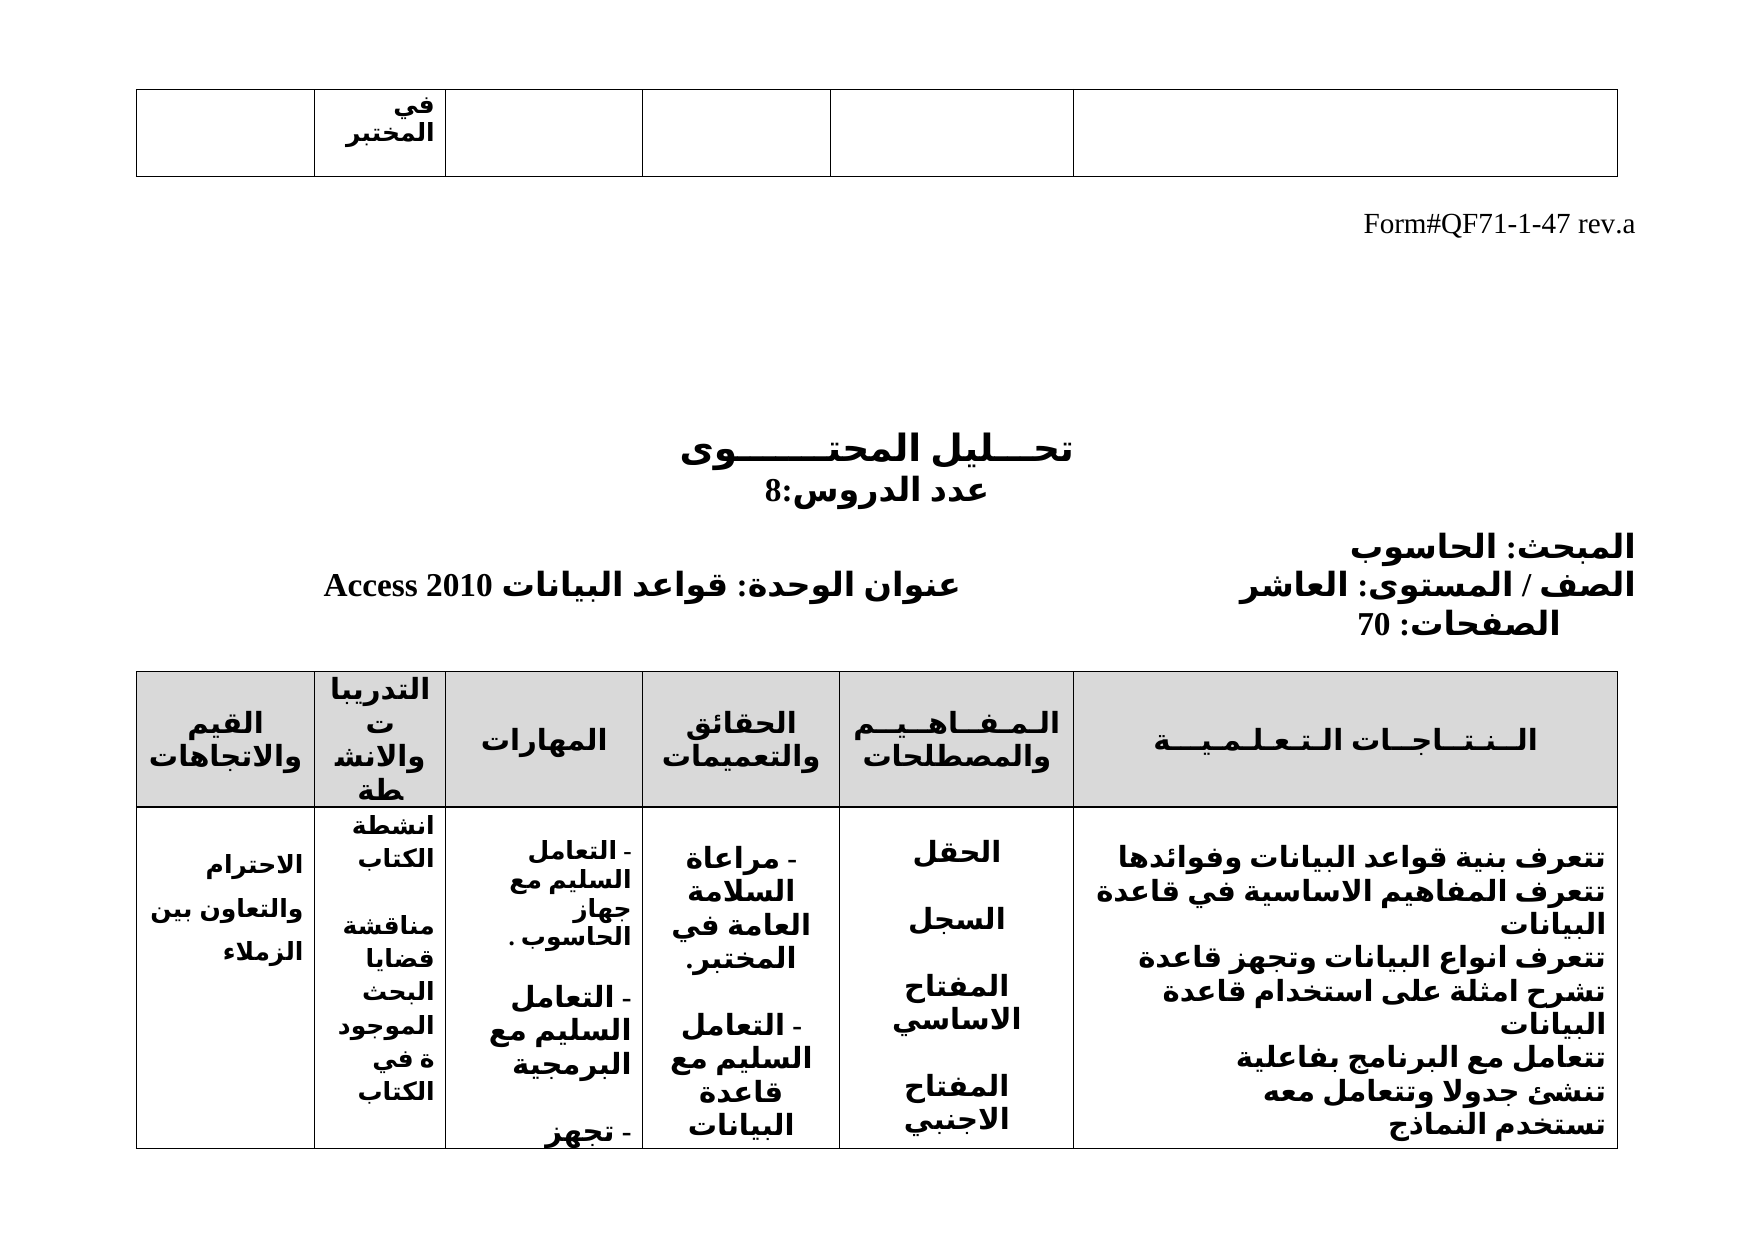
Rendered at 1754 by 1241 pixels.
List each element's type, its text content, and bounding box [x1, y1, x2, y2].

text الصف / المستوى: العاشر عنوان الوحدة: قواعد البيانات Access 2010 الصفحات: 70 [118, 566, 1636, 642]
text Form#QF71-1-47 rev.a [118, 206, 1636, 239]
table_header الــنـتــاجــات الـتـعـلـمـيـــة [1074, 672, 1617, 806]
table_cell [840, 808, 1073, 1148]
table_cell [1074, 808, 1617, 1148]
text عدد الدروس:8 [118, 470, 1636, 508]
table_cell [446, 90, 642, 176]
table_header المهارات [446, 672, 642, 806]
text المبحث: الحاسوب [118, 527, 1636, 566]
table_header التدريبات والانشطة [315, 672, 445, 806]
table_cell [446, 808, 642, 1148]
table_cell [315, 90, 445, 176]
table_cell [137, 808, 314, 1148]
table_header الحقائق والتعميمات [643, 672, 839, 806]
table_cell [137, 90, 314, 176]
table_header الـمـفــاهــيــم والمصطلحات [840, 672, 1073, 806]
text تحـــليل المحتـــــــوى [118, 427, 1636, 470]
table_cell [315, 808, 445, 1148]
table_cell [831, 90, 1073, 176]
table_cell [643, 90, 830, 176]
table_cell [1074, 90, 1617, 176]
table_header القيم والاتجاهات [137, 672, 314, 806]
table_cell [643, 808, 839, 1148]
